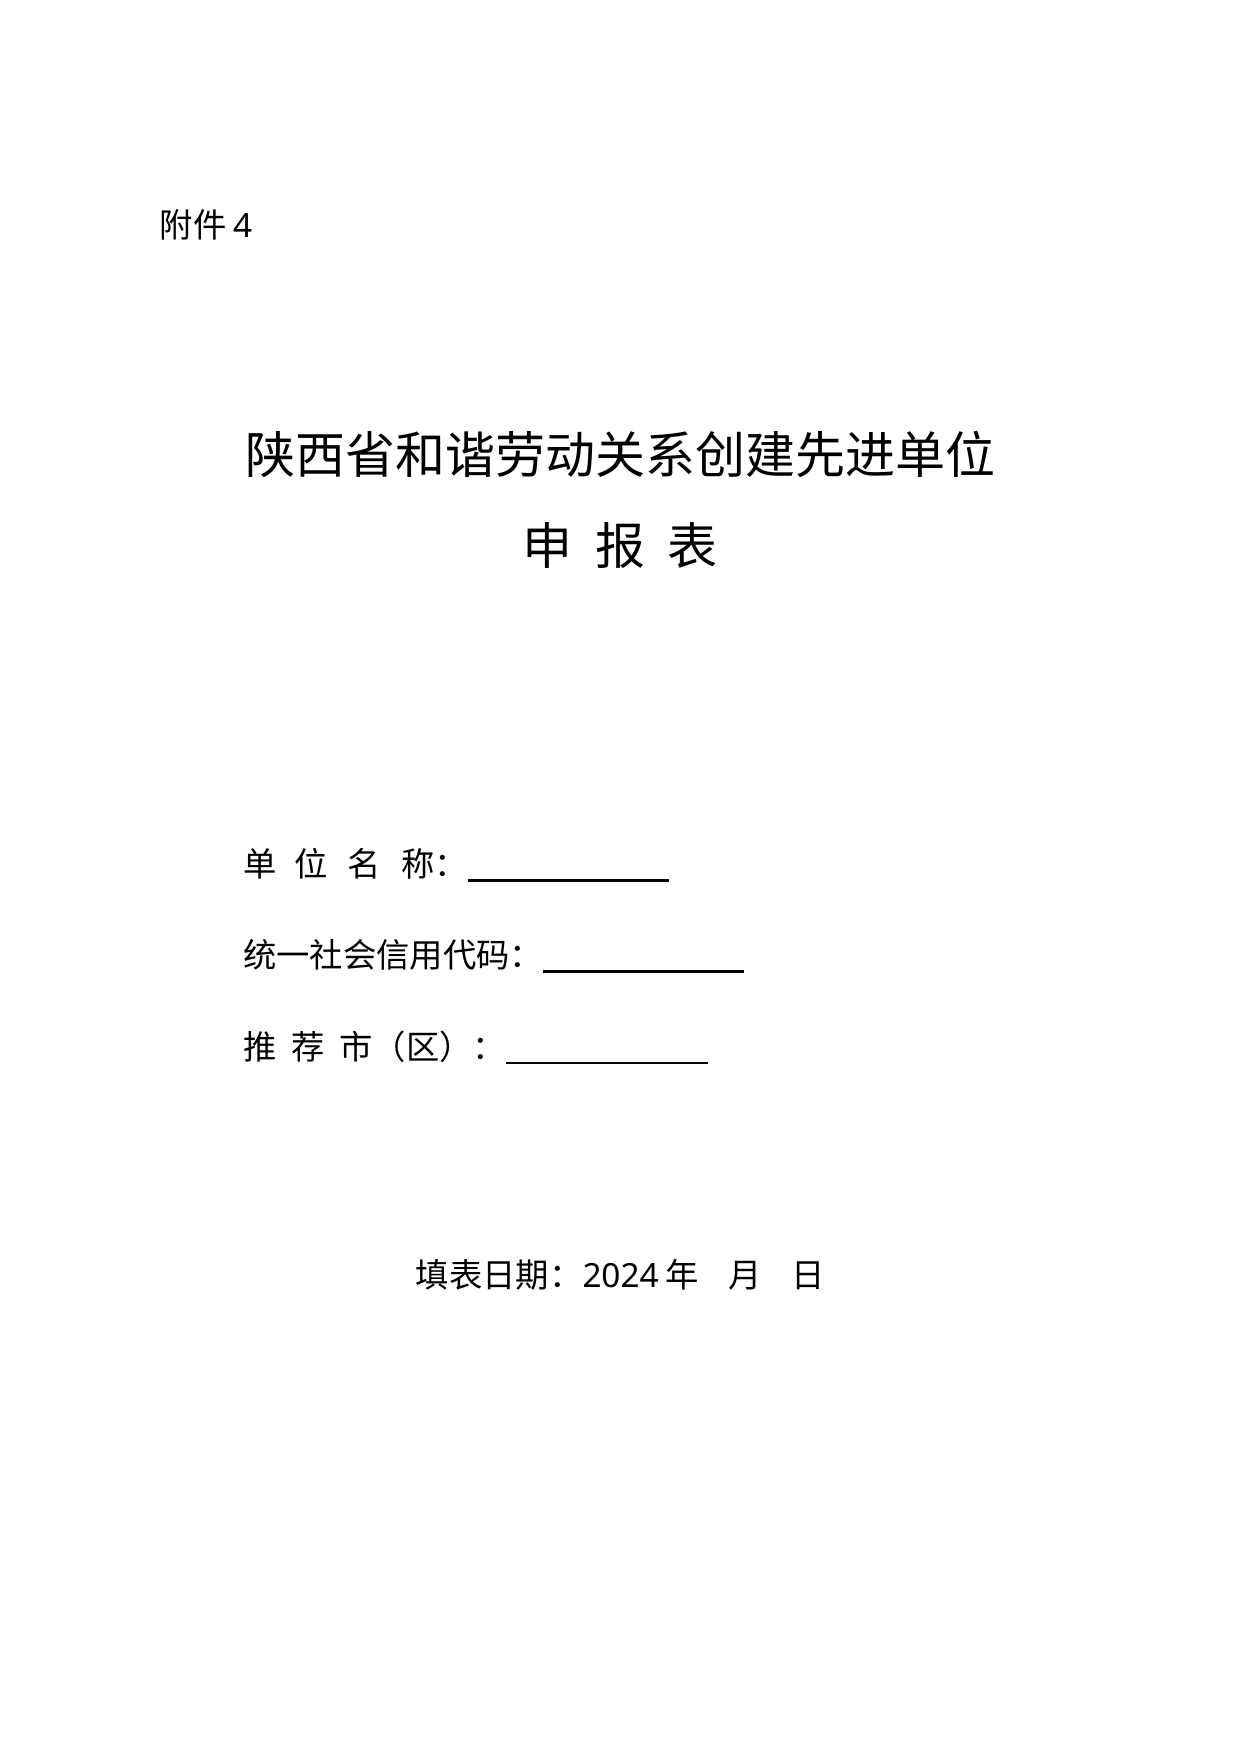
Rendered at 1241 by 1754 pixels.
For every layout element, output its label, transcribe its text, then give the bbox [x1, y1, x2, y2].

text 填表日期：2024年 月 日 [159, 1227, 1081, 1318]
text 附件4 [159, 178, 1081, 269]
text 单 位 名 称： [159, 817, 1081, 908]
text 统一社会信用代码： [159, 908, 1081, 999]
text 陕西省和谐劳动关系创建先进单位 [159, 406, 1081, 497]
text 推 荐 市（区）： [159, 999, 1081, 1090]
text 申 报 表 [159, 497, 1081, 588]
